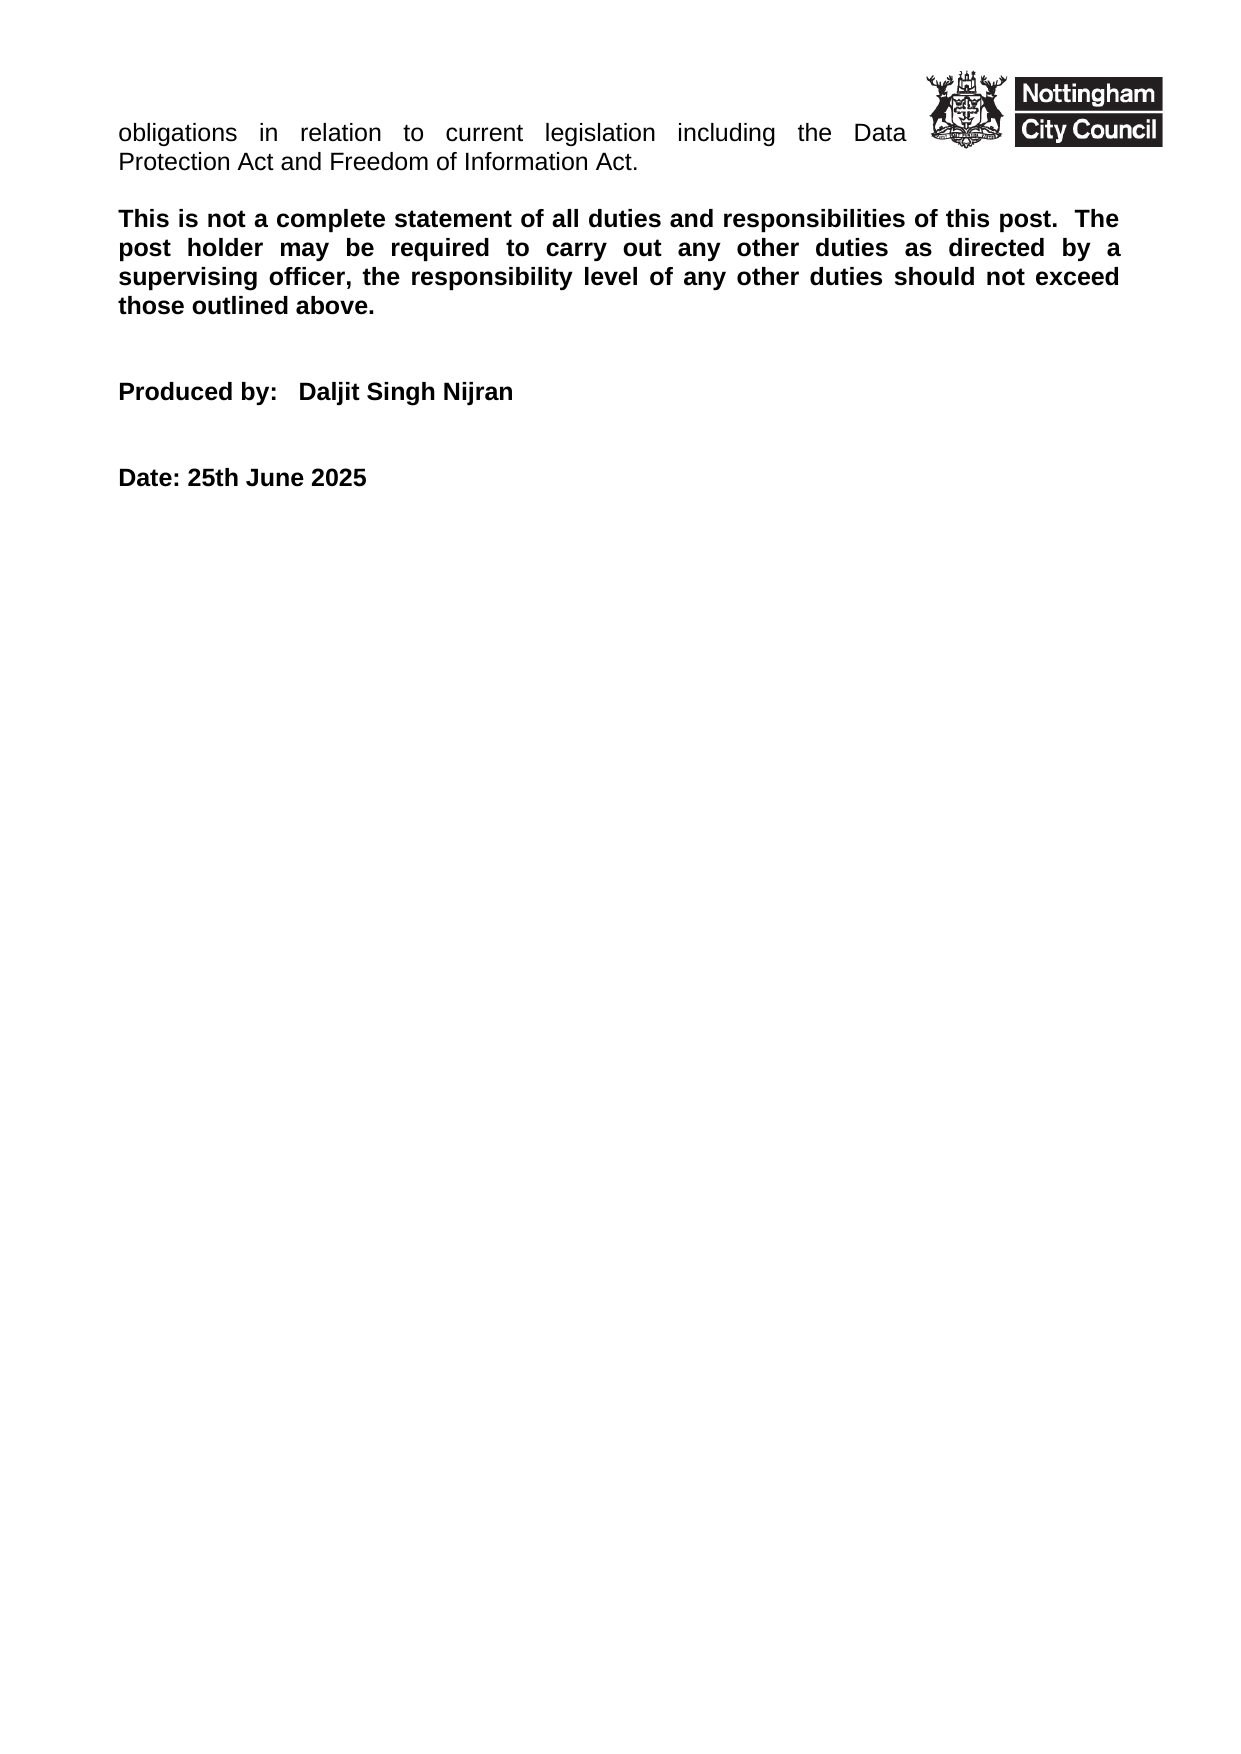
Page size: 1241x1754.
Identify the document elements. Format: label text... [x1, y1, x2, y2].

text This is not a complete statement of all duties and responsibilities of this post. The post holder may be required to carry out any other duties as directed by a supervising officer, the responsibility level of any other duties should not exceed those outlined above. [118, 204, 1122, 319]
text Date: 25th June 2025 [118, 463, 1122, 492]
picture [926, 70, 1163, 149]
text Produced by: Daljit Singh Nijran [118, 377, 1122, 406]
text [118, 118, 1122, 176]
